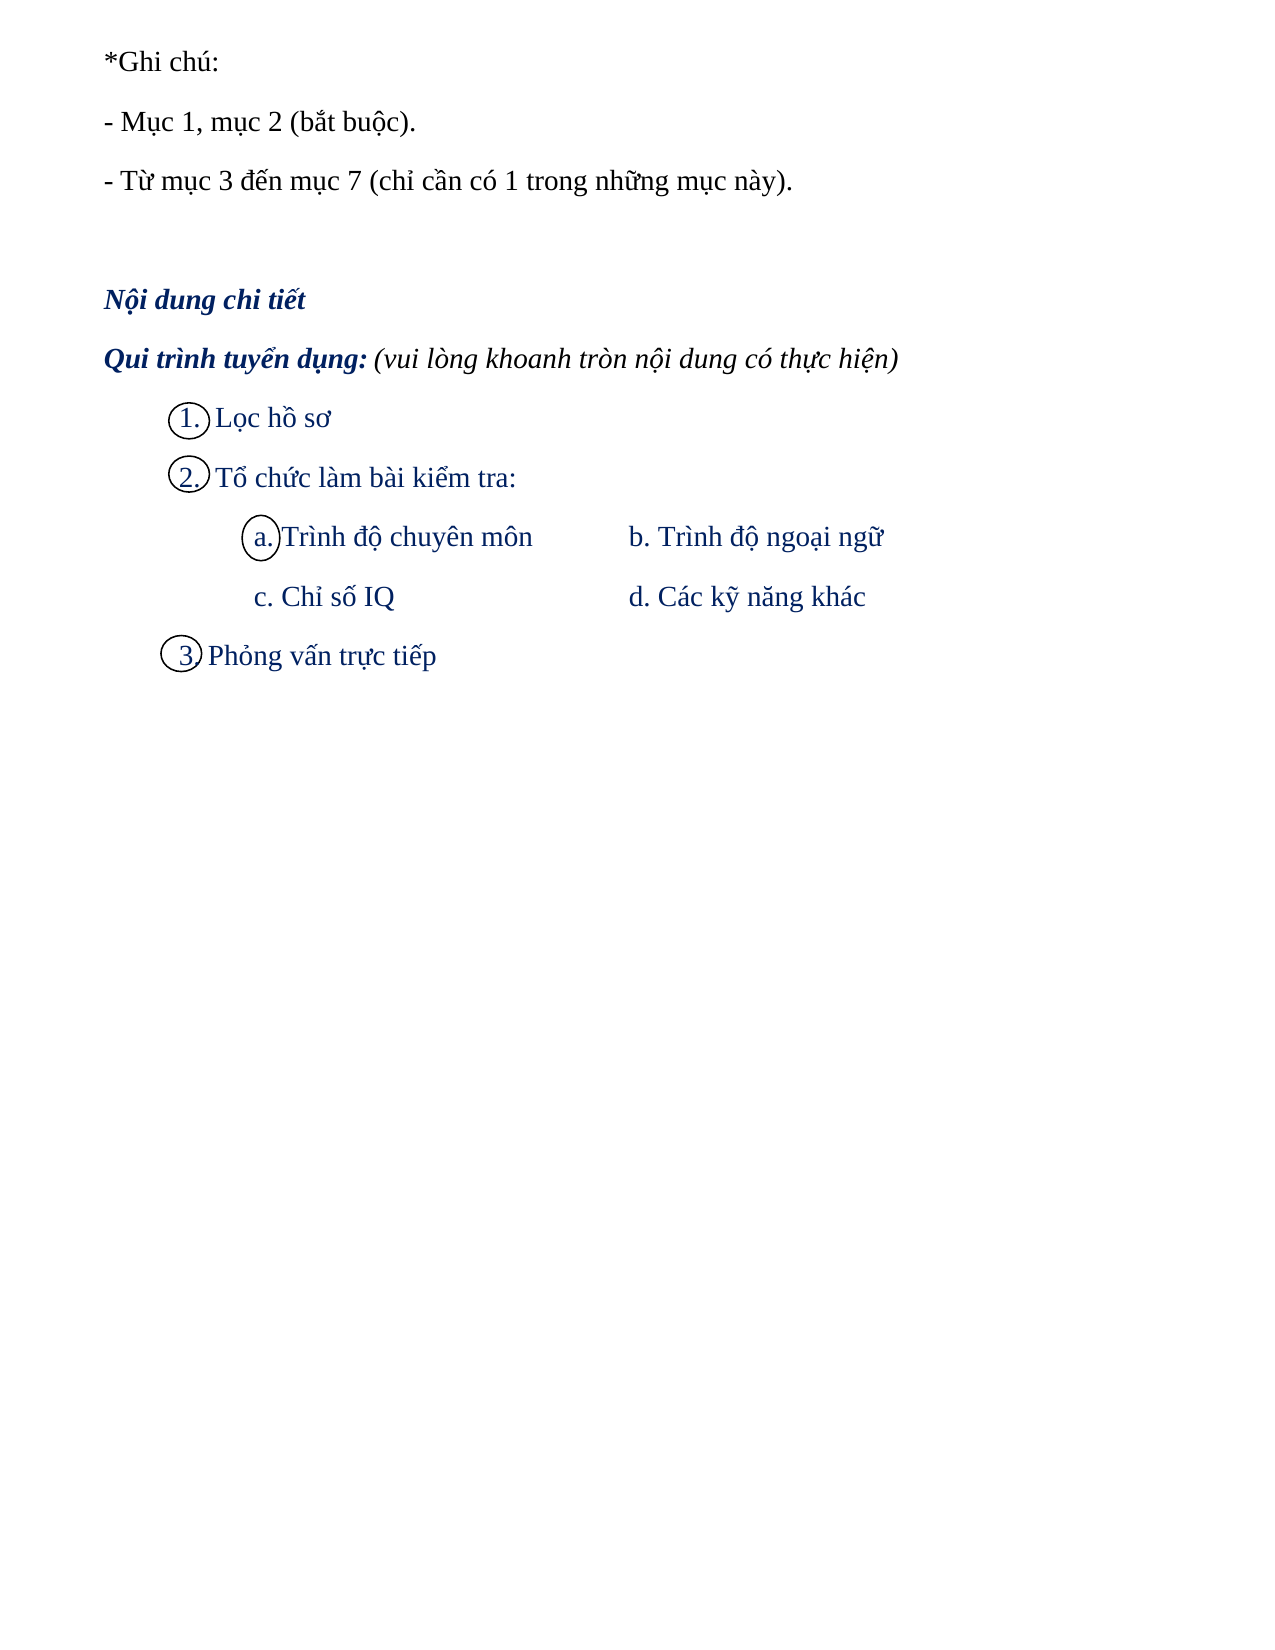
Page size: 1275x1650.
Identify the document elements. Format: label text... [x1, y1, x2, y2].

text Nội dung chi tiết [103, 282, 1211, 315]
text Qui trình tuyển dụng: (vui lòng khoanh tròn nội dung có thực hiện) [103, 341, 1211, 375]
text 1. Lọc hồ sơ [103, 401, 1211, 434]
text 2. Tổ chức làm bài kiểm tra: [103, 460, 1211, 493]
text 3. Phỏng vấn trực tiếp [103, 638, 1211, 672]
text - Mục 1, mục 2 (bắt buộc). [103, 104, 1211, 137]
text c. Chỉ số IQ d. Các kỹ năng khác [103, 579, 1211, 612]
text a. Trình độ chuyên môn b. Trình độ ngoại ngữ [103, 519, 1211, 553]
text - Từ mục 3 đến mục 7 (chỉ cần có 1 trong những mục này). [103, 163, 1211, 197]
text *Ghi chú: [103, 44, 1211, 78]
